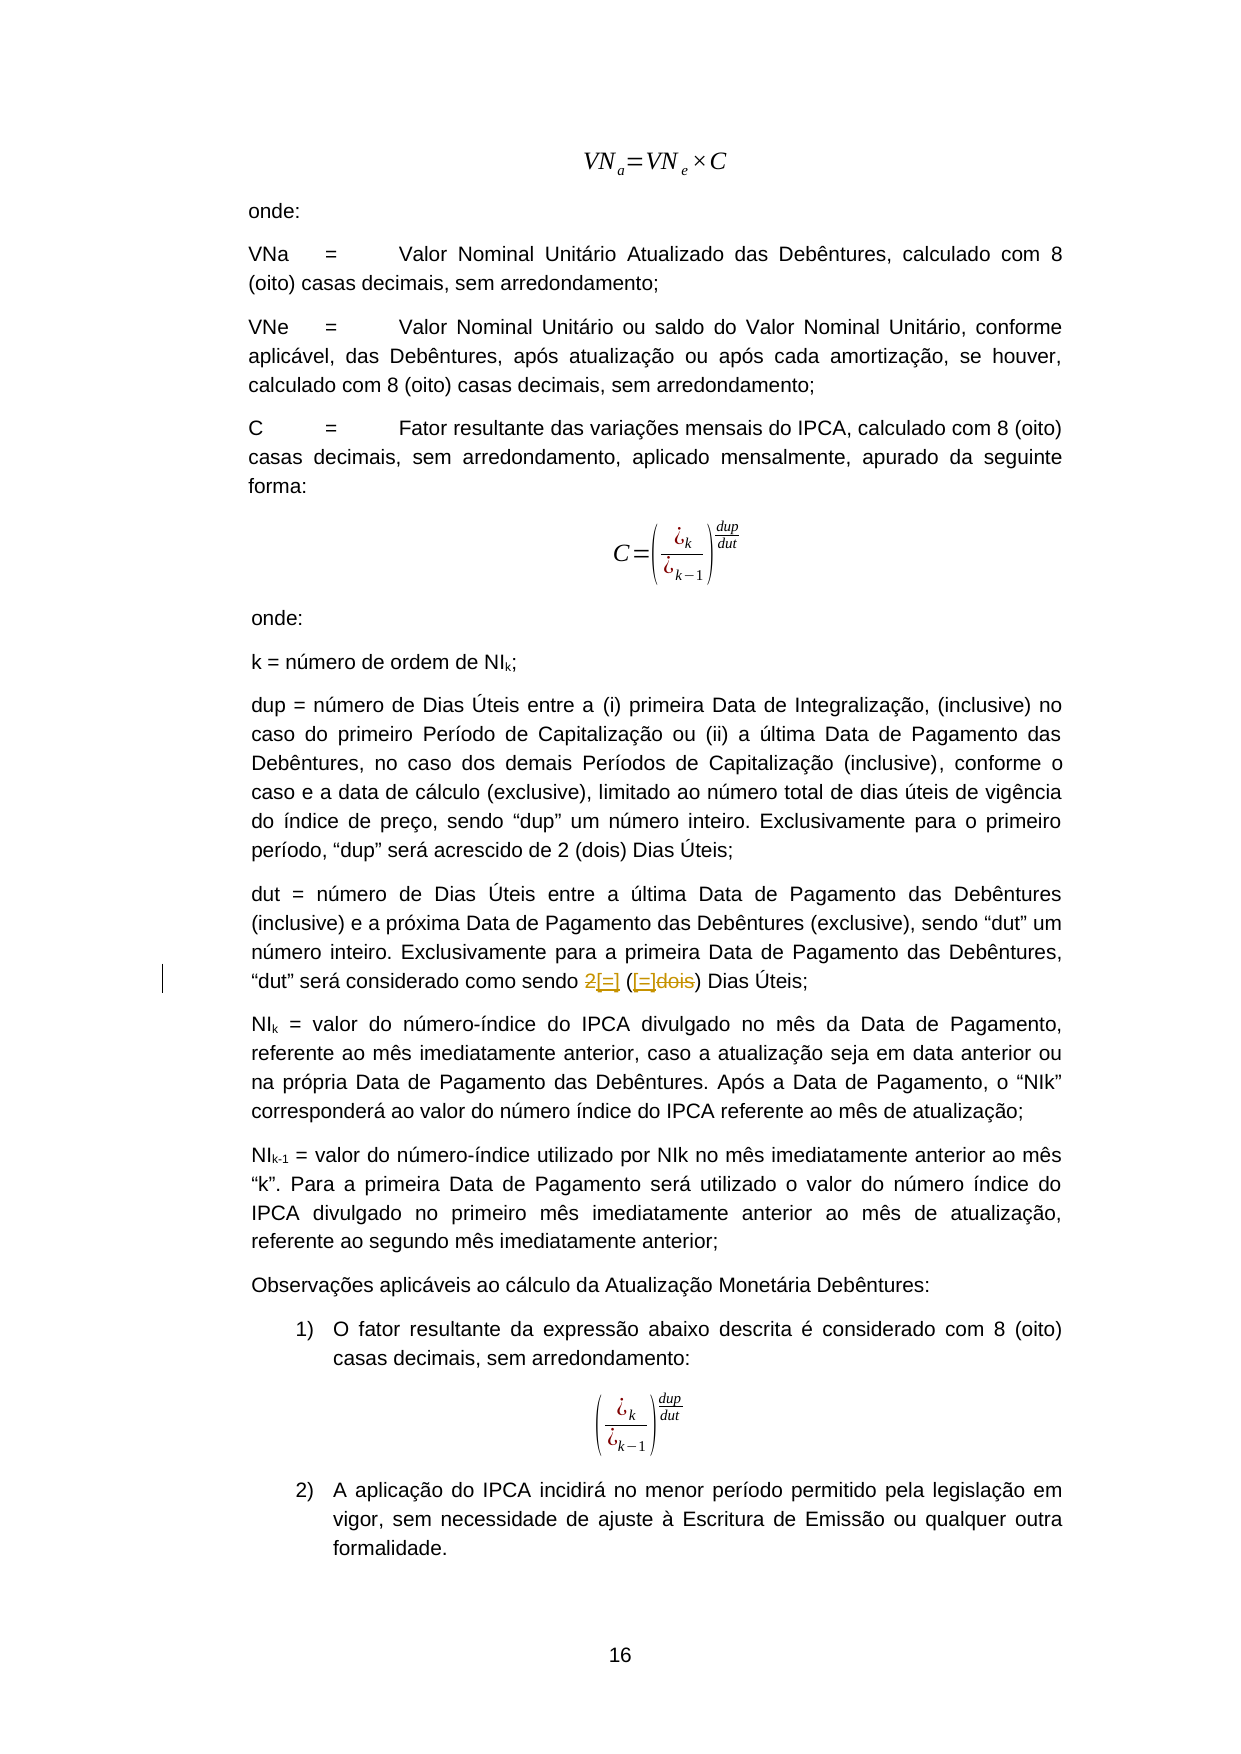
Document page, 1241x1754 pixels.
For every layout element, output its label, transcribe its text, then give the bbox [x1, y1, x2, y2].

text Observações aplicáveis ao cálculo da Atualização Monetária Debêntures: [251, 1273, 1063, 1297]
text dut = número de Dias Úteis entre a última Data de Pagamento das Debêntures (inclusive) e a próxima Data de Pagamento das Debêntures (exclusive), sendo “dut” um número inteiro. Exclusivamente para a primeira Data de Pagamento das Debêntures, “dut” será considerado como sendo () Dias Úteis; [251, 882, 1063, 992]
text onde: [248, 199, 1063, 223]
list A aplicação do IPCA incidirá no menor período permitido pela legislação em vigor, sem necessidade de ajuste à Escritura de Emissão ou qualquer outra formalidade. [295, 1478, 1063, 1559]
list O fator resultante da expressão abaixo descrita é considerado com 8 (oito) casas decimais, sem arredondamento: [295, 1316, 1063, 1369]
text dup = número de Dias Úteis entre a (i) primeira Data de Integralização, (inclusive) no caso do primeiro Período de Capitalização ou (ii) a última Data de Pagamento das Debêntures, no caso dos demais Períodos de Capitalização (inclusive), conforme o caso e a data de cálculo (exclusive), limitado ao número total de dias úteis de vigência do índice de preço, sendo “dup” um número inteiro. Exclusivamente para o primeiro período, “dup” será acrescido de 2 (dois) Dias Úteis; [251, 693, 1063, 862]
text C = Fator resultante das variações mensais do IPCA, calculado com 8 (oito) casas decimais, sem arredondamento, aplicado mensalmente, apurado da seguinte forma: [248, 416, 1063, 498]
text onde: [177, 606, 1063, 630]
text NIk = valor do número-índice do IPCA divulgado no mês da Data de Pagamento, referente ao mês imediatamente anterior, caso a atualização seja em data anterior ou na própria Data de Pagamento das Debêntures. Após a Data de Pagamento, o “NIk” corresponderá ao valor do número índice do IPCA referente ao mês de atualização; [251, 1012, 1063, 1123]
text k = número de ordem de NIk; [177, 650, 1063, 674]
text VNa = Valor Nominal Unitário Atualizado das Debêntures, calculado com 8 (oito) casas decimais, sem arredondamento; [248, 242, 1063, 295]
text VNe = Valor Nominal Unitário ou saldo do Valor Nominal Unitário, conforme aplicável, das Debêntures, após atualização ou após cada amortização, se houver, calculado com 8 (oito) casas decimais, sem arredondamento; [248, 315, 1063, 397]
text NIk-1 = valor do número-índice utilizado por NIk no mês imediatamente anterior ao mês “k”. Para a primeira Data de Pagamento será utilizado o valor do número índice do IPCA divulgado no primeiro mês imediatamente anterior ao mês de atualização, referente ao segundo mês imediatamente anterior; [251, 1142, 1063, 1253]
